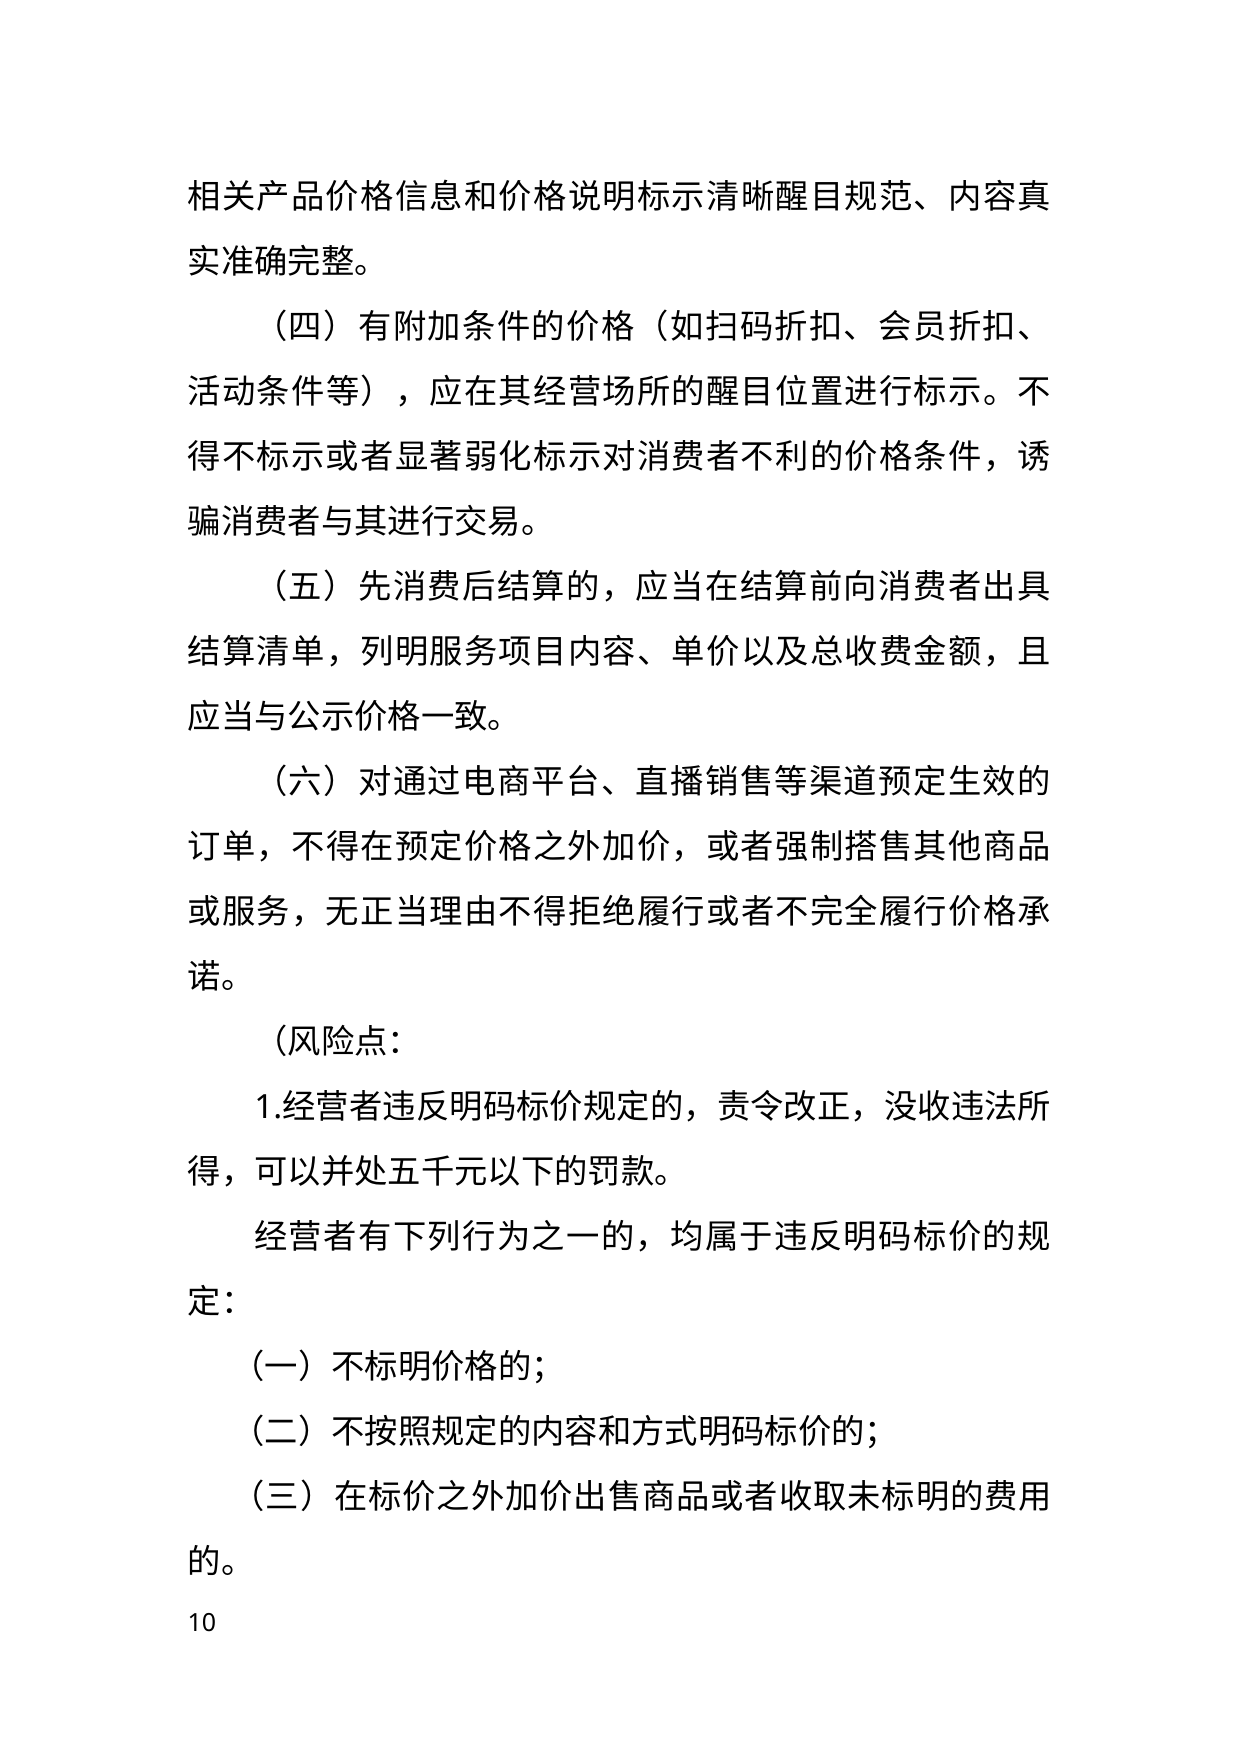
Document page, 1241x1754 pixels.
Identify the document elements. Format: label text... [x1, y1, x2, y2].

text （四）有附加条件的价格（如扫码折扣、会员折扣、活动条件等），应在其经营场所的醒目位置进行标示。不得不标示或者显著弱化标示对消费者不利的价格条件，诱骗消费者与其进行交易。 [187, 292, 1053, 552]
text （一）不标明价格的； [187, 1332, 1053, 1397]
text 经营者有下列行为之一的，均属于违反明码标价的规定： [187, 1202, 1053, 1332]
text （五）先消费后结算的，应当在结算前向消费者出具结算清单，列明服务项目内容、单价以及总收费金额，且应当与公示价格一致。 [187, 552, 1053, 747]
text （六）对通过电商平台、直播销售等渠道预定生效的订单，不得在预定价格之外加价，或者强制搭售其他商品或服务，无正当理由不得拒绝履行或者不完全履行价格承诺。 [187, 747, 1053, 1007]
text （三）在标价之外加价出售商品或者收取未标明的费用的。 [187, 1462, 1053, 1592]
text 1.经营者违反明码标价规定的，责令改正，没收违法所得，可以并处五千元以下的罚款。 [187, 1072, 1053, 1202]
text （风险点： [187, 1007, 1053, 1072]
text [187, 162, 1053, 292]
text （二）不按照规定的内容和方式明码标价的； [187, 1397, 1053, 1462]
